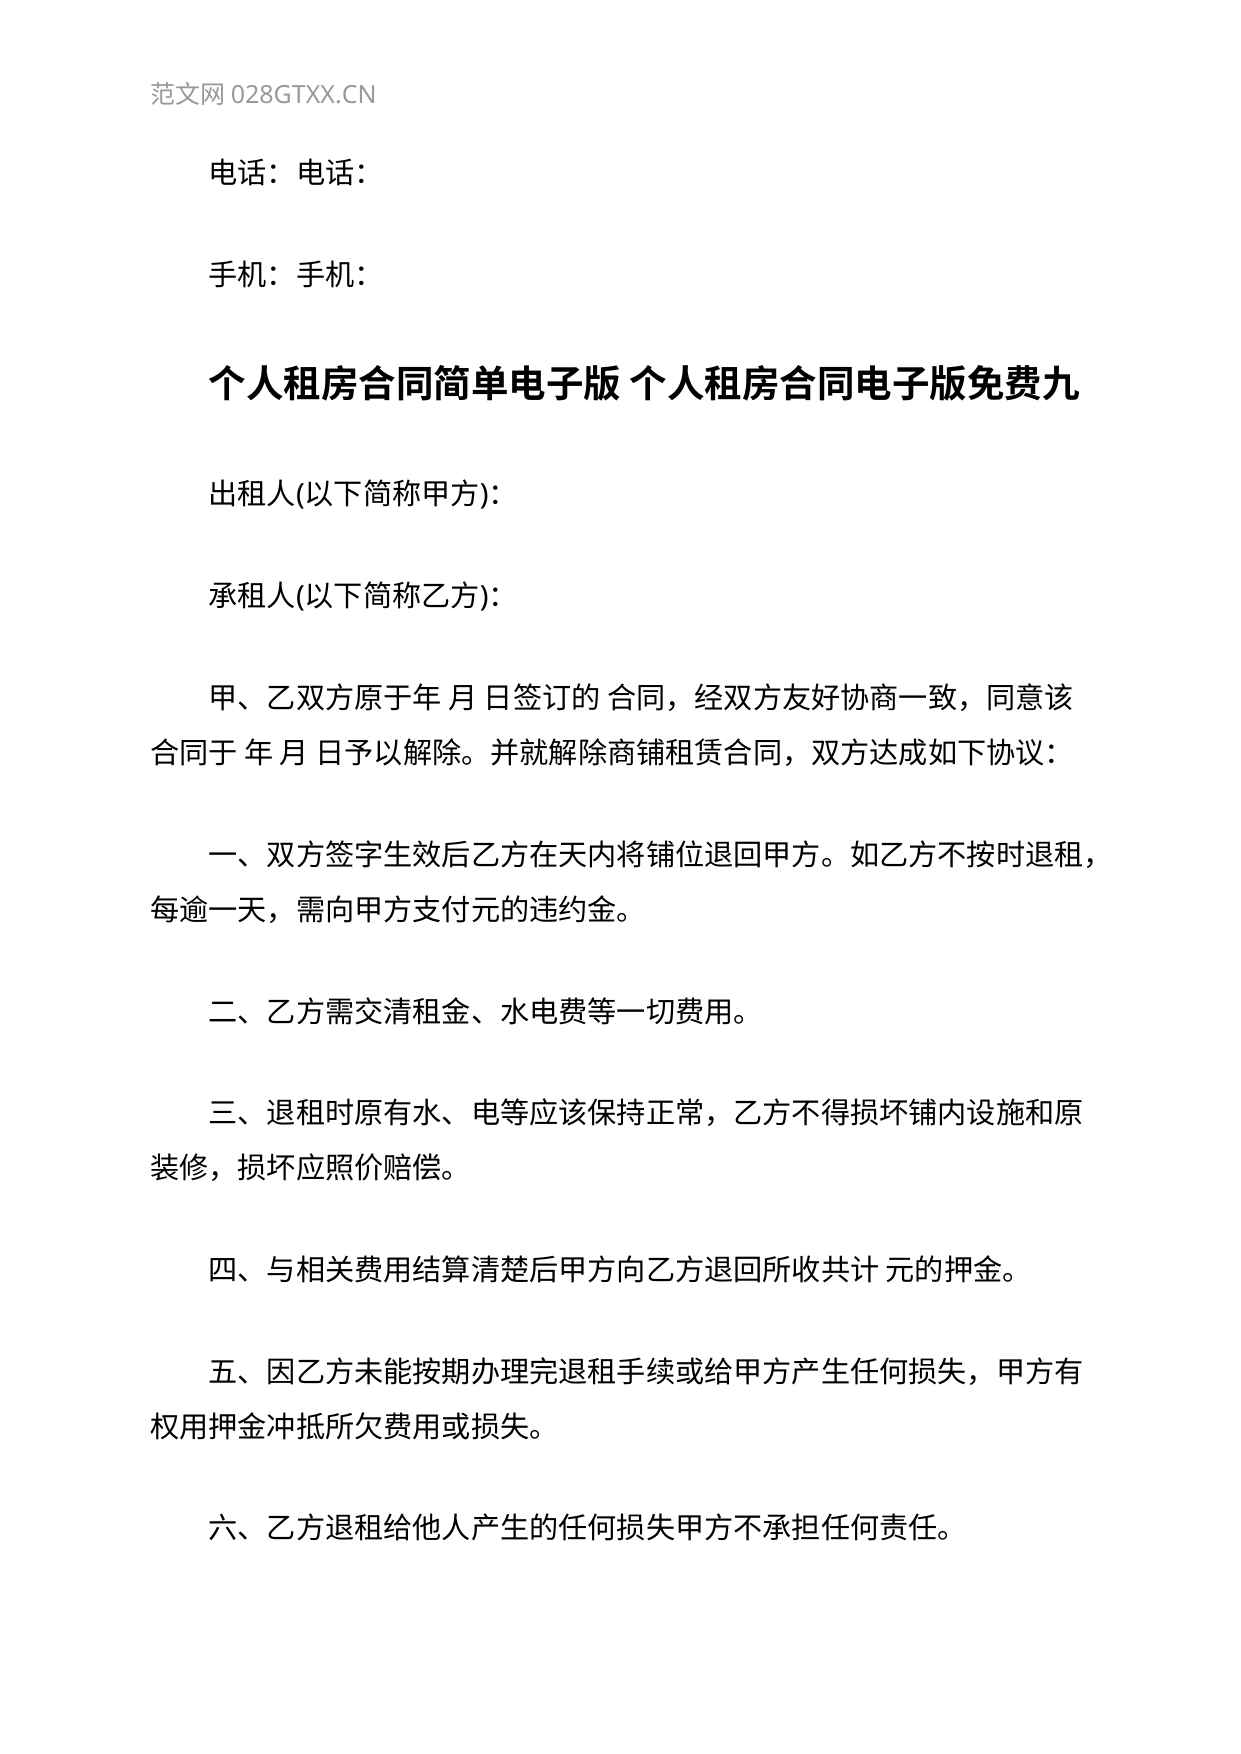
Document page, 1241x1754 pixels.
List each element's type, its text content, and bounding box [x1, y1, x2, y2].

text 甲、乙双方原于年 月 日签订的 合同，经双方友好协商一致，同意该合同于 年 月 日予以解除。并就解除商铺租赁合同，双方达成如下协议： [150, 675, 1090, 772]
text 电话：电话： [150, 150, 1090, 192]
text 三、退租时原有水、电等应该保持正常，乙方不得损坏铺内设施和原装修，损坏应照价赔偿。 [150, 1090, 1090, 1187]
text 一、双方签字生效后乙方在天内将铺位退回甲方。如乙方不按时退租，每逾一天，需向甲方支付元的违约金。 [150, 832, 1090, 929]
text 二、乙方需交清租金、水电费等一切费用。 [150, 988, 1090, 1031]
text 个人租房合同简单电子版 个人租房合同电子版免费九 [150, 353, 1090, 408]
text 出租人(以下简称甲方)： [150, 471, 1090, 513]
text 五、因乙方未能按期办理完退租手续或给甲方产生任何损失，甲方有权用押金冲抵所欠费用或损失。 [150, 1348, 1090, 1446]
text 四、与相关费用结算清楚后甲方向乙方退回所收共计 元的押金。 [150, 1247, 1090, 1289]
text 六、乙方退租给他人产生的任何损失甲方不承担任何责任。 [150, 1505, 1090, 1547]
text 手机：手机： [150, 252, 1090, 294]
text 承租人(以下简称乙方)： [150, 573, 1090, 615]
